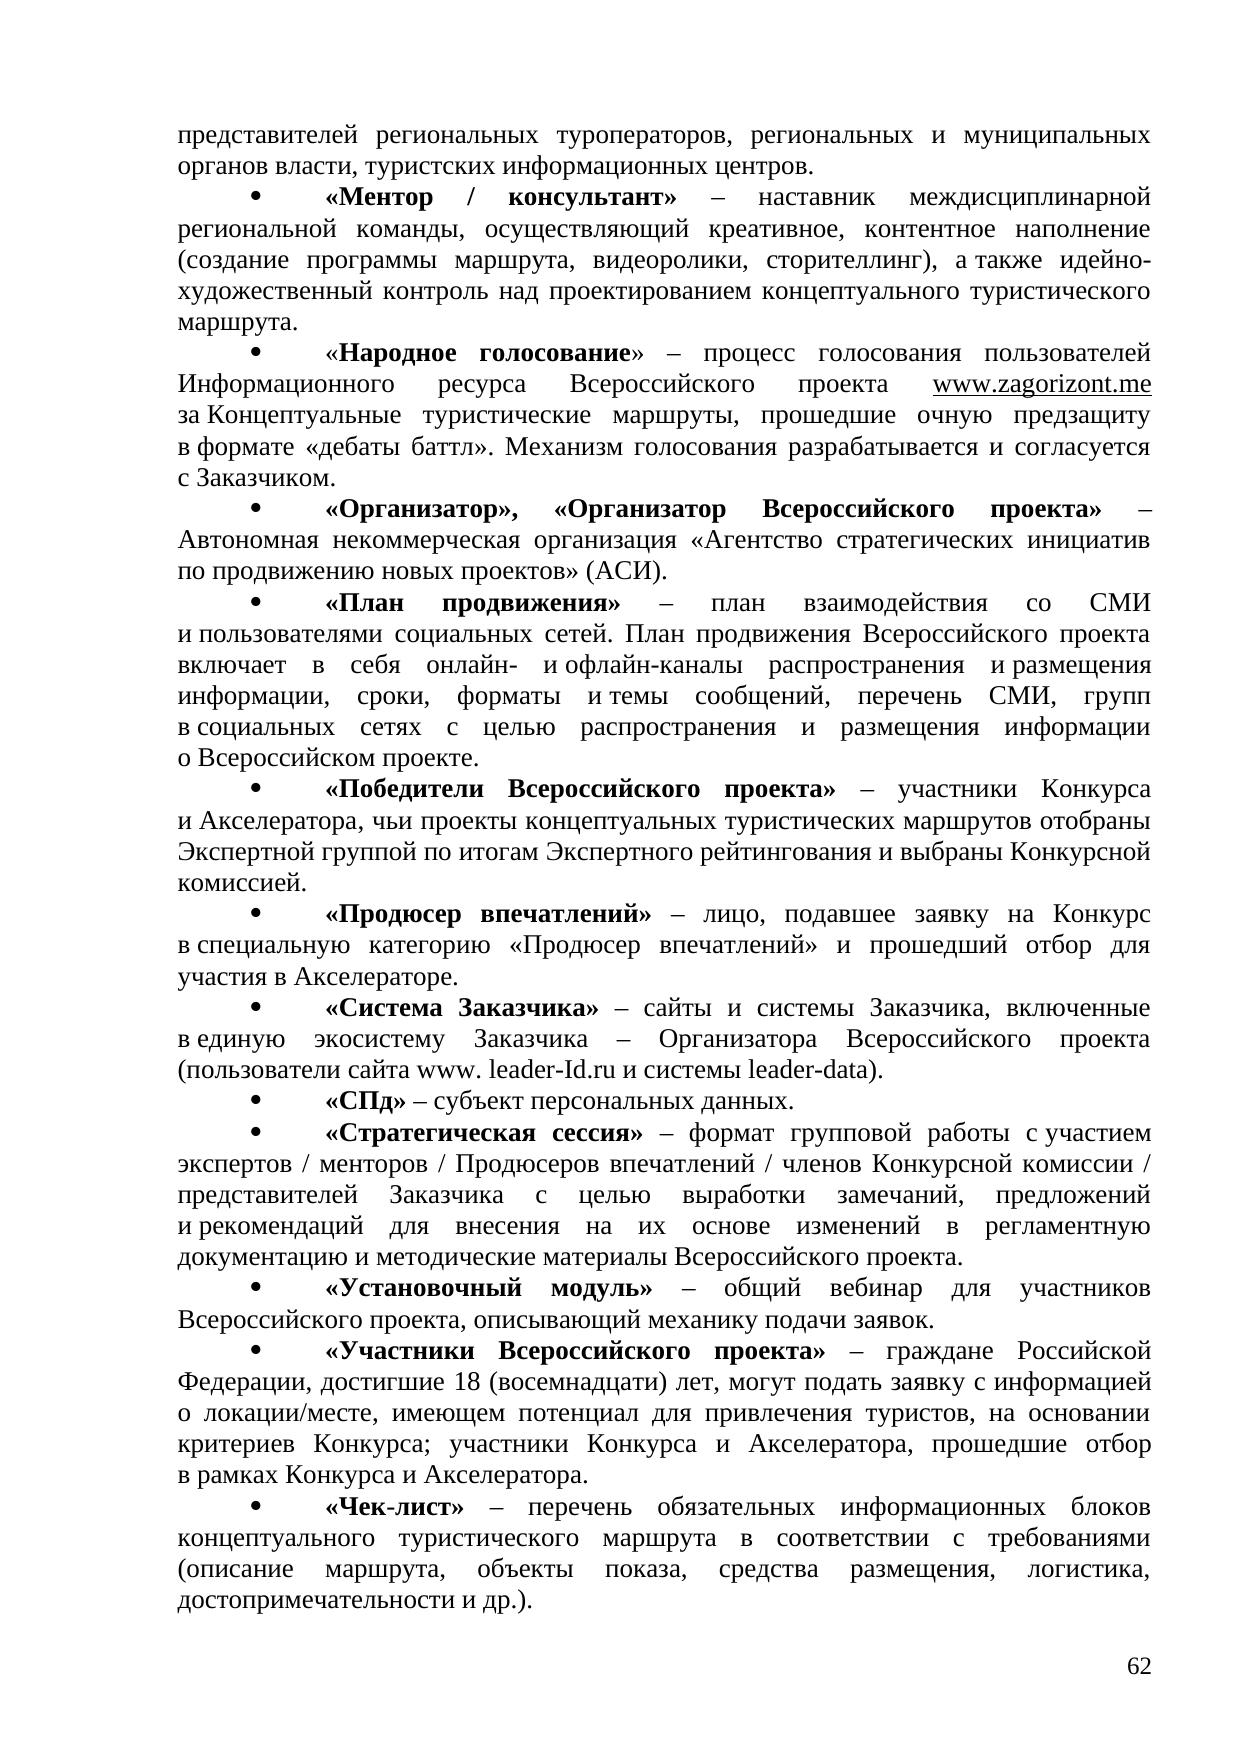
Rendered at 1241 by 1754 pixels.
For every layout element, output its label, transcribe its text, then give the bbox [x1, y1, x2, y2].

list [177, 118, 1152, 180]
list «Организатор», «Организатор Всероссийского проекта» – Автономная некоммерческая организация «Агентство стратегических инициатив по продвижению новых проектов» (АСИ). [177, 492, 1152, 586]
list «Победители Всероссийского проекта» – участники Конкурса и Акселератора, чьи проекты концептуальных туристических маршрутов отобраны Экспертной группой по итогам Экспертного рейтингования и выбраны Конкурсной комиссией. [177, 773, 1152, 897]
list «Система Заказчика» – сайты и системы Заказчика, включенные в единую экосистему Заказчика – Организатора Всероссийского проекта (пользователи сайта www. leader-Id.ru и системы leader-data). [177, 991, 1152, 1084]
list «Чек-лист» – перечень обязательных информационных блоков концептуального туристического маршрута в соответствии с требованиями (описание маршрута, объекты показа, средства размещения, логистика, достопримечательности и др.). [177, 1490, 1152, 1614]
list «План продвижения» – план взаимодействия со СМИ и пользователями социальных сетей. План продвижения Всероссийского проекта включает в себя онлайн- и офлайн-каналы распространения и размещения информации, сроки, форматы и темы сообщений, перечень СМИ, групп в социальных сетях с целью распространения и размещения информации о Всероссийском проекте. [177, 586, 1152, 773]
list «Установочный модуль» – общий вебинар для участников Всероссийского проекта, описывающий механику подачи заявок. [177, 1271, 1152, 1334]
list «Стратегическая сессия» – формат групповой работы с участием экспертов / менторов / Продюсеров впечатлений / членов Конкурсной комиссии / представителей Заказчика с целью выработки замечаний, предложений и рекомендаций для внесения на их основе изменений в регламентную документацию и методические материалы Всероссийского проекта. [177, 1116, 1152, 1271]
list «Участники Всероссийского проекта» – граждане Российской Федерации, достигшие 18 (восемнадцати) лет, могут подать заявку с информацией о локации/месте, имеющем потенциал для привлечения туристов, на основании критериев Конкурса; участники Конкурса и Акселератора, прошедшие отбор в рамках Конкурса и Акселератора. [177, 1334, 1152, 1490]
list «СПд» – субъект персональных данных. [177, 1084, 1152, 1116]
list «Народное голосование» – процесс голосования пользователей Информационного ресурса Всероссийского проекта www.zagorizont.me за Концептуальные туристические маршруты, прошедшие очную предзащиту в формате «дебаты баттл». Механизм голосования разрабатывается и согласуется с Заказчиком. [177, 336, 1152, 492]
list «Продюсер впечатлений» – лицо, подавшее заявку на Конкурс в специальную категорию «Продюсер впечатлений» и прошедший отбор для участия в Акселераторе. [177, 897, 1152, 991]
list «Ментор / консультант» – наставник междисциплинарной региональной команды, осуществляющий креативное, контентное наполнение (создание программы маршрута, видеоролики, сторителлинг), а также идейно-художественный контроль над проектированием концептуального туристического маршрута. [177, 180, 1152, 336]
